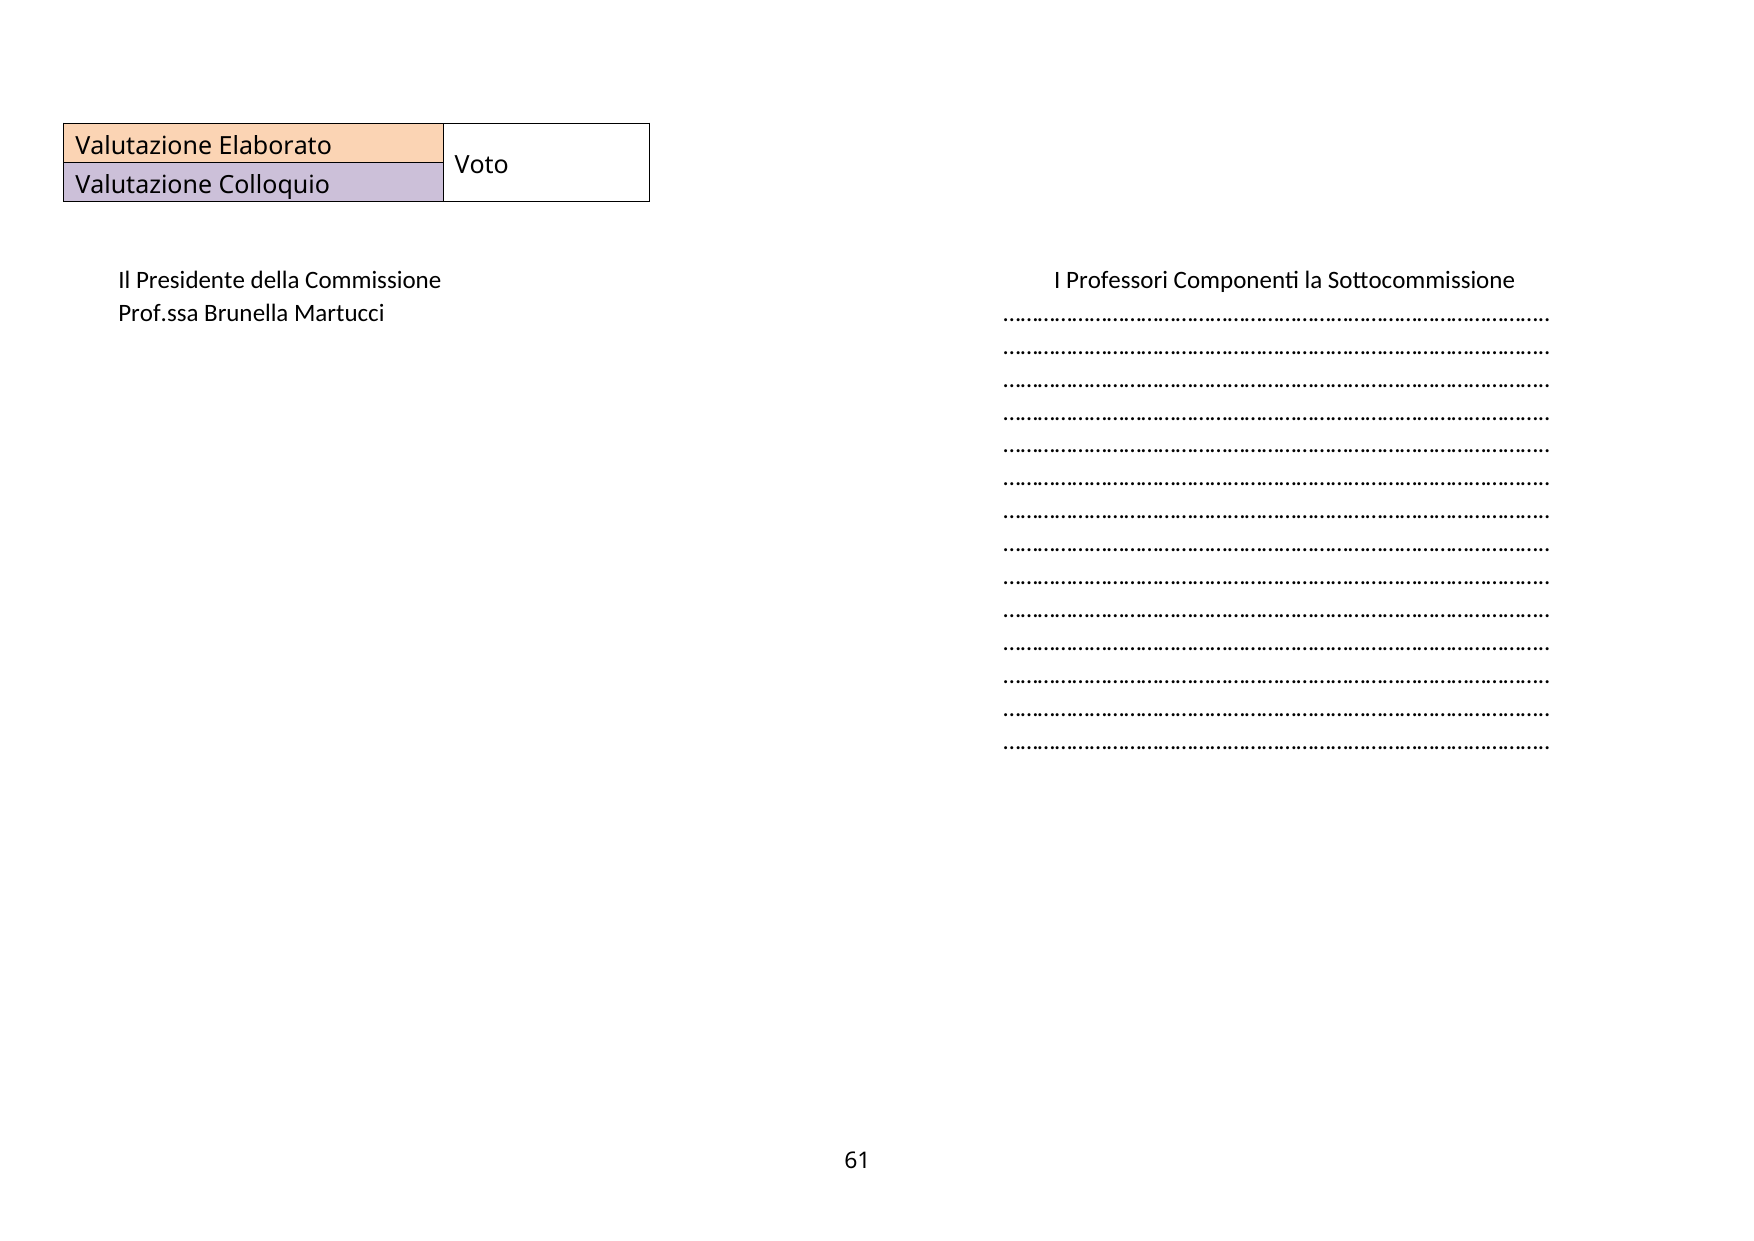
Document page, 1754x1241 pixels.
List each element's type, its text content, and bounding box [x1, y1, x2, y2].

text ………………………………………………………………………………….. [118, 494, 1606, 525]
text ………………………………………………………………………………….. [118, 659, 1606, 689]
text ………………………………………………………………………………….. [118, 593, 1606, 624]
text ………………………………………………………………………………….. [118, 461, 1606, 492]
text ………………………………………………………………………………….. [118, 626, 1606, 657]
table_cell Valutazione Colloquio [64, 163, 443, 201]
text ………………………………………………………………………………….. [118, 330, 1606, 360]
text ………………………………………………………………………………….. [118, 527, 1606, 558]
text ………………………………………………………………………………….. [118, 396, 1606, 426]
text ………………………………………………………………………………….. [118, 363, 1606, 393]
table_header Voto [444, 124, 649, 201]
table_header Valutazione Elaborato [64, 124, 443, 162]
text ………………………………………………………………………………….. [118, 725, 1606, 755]
text Prof.ssa Brunella Martucci ………………………………………………………………………………….. [118, 297, 1606, 327]
text ………………………………………………………………………………….. [118, 560, 1606, 591]
text Il Presidente della Commissione I Professori Componenti la Sottocommissione [118, 264, 1606, 294]
text ………………………………………………………………………………….. [118, 692, 1606, 722]
text ………………………………………………………………………………….. [118, 428, 1606, 459]
